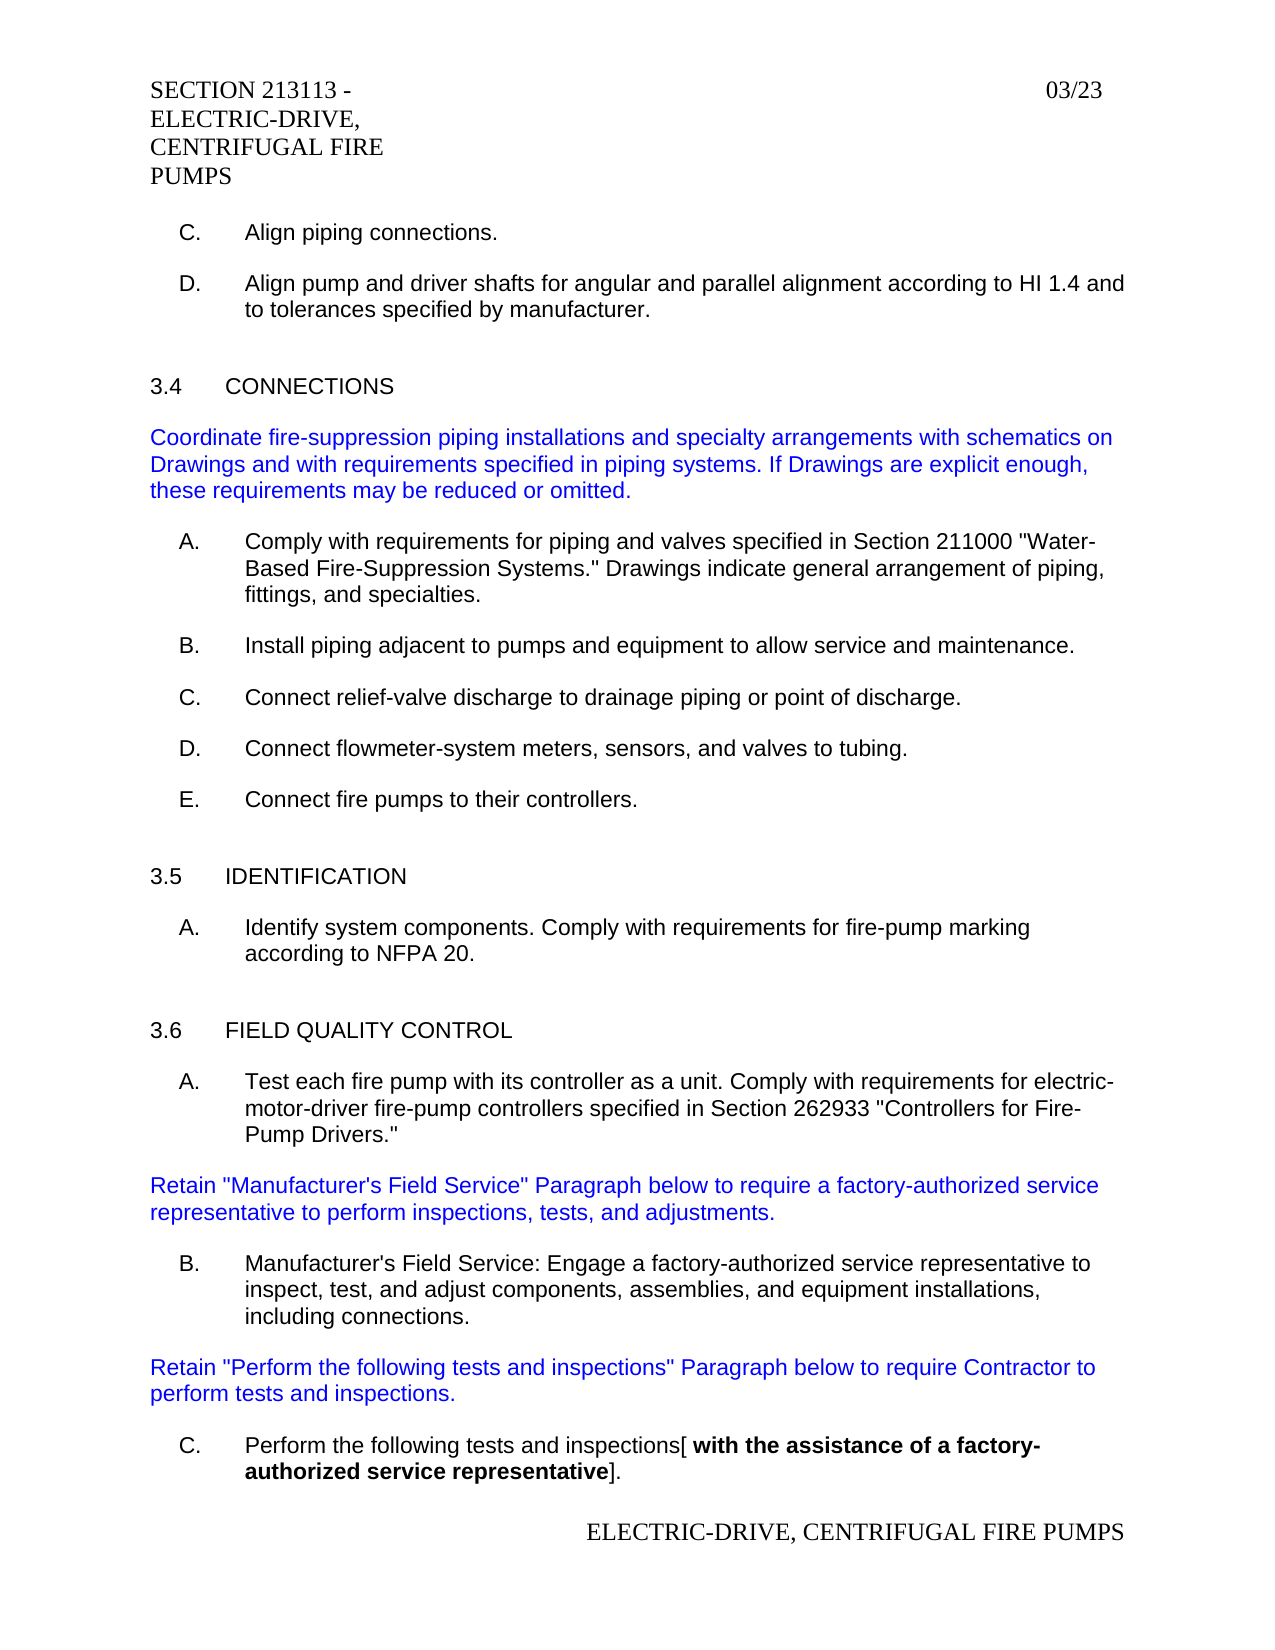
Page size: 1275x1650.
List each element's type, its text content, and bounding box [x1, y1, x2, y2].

text IDENTIFICATION [150, 863, 1125, 889]
text Install piping adjacent to pumps and equipment to allow service and maintenance. [178, 632, 1125, 659]
text Retain "Perform the following tests and inspections" Paragraph below to require Contractor to perform tests and inspections. [150, 1354, 1125, 1407]
text Manufacturer's Field Service: Engage a factory-authorized service representative to inspect, test, and adjust components, assemblies, and equipment installations, including connections. [178, 1250, 1125, 1329]
text Connect flowmeter-system meters, sensors, and valves to tubing. [178, 735, 1125, 761]
text Comply with requirements for piping and valves specified in Section 211000 "Water-Based Fire-Suppression Systems." Drawings indicate general arrangement of piping, fittings, and specialties. [178, 528, 1125, 607]
text Connect fire pumps to their controllers. [178, 786, 1125, 813]
text Test each fire pump with its controller as a unit. Comply with requirements for electric-motor-driver fire-pump controllers specified in Section 262933 "Controllers for Fire-Pump Drivers." [178, 1068, 1125, 1147]
text Connect relief-valve discharge to drainage piping or point of discharge. [178, 684, 1125, 710]
text Align piping connections. [178, 219, 1125, 245]
text Coordinate fire-suppression piping installations and specialty arrangements with schematics on Drawings and with requirements specified in piping systems. If Drawings are explicit enough, these requirements may be reduced or omitted. [150, 424, 1125, 503]
text Align pump and driver shafts for angular and parallel alignment according to HI 1.4 and to tolerances specified by manufacturer. [178, 270, 1125, 323]
text Identify system components. Comply with requirements for fire-pump marking according to NFPA 20. [178, 914, 1125, 967]
text Retain "Manufacturer's Field Service" Paragraph below to require a factory-authorized service representative to perform inspections, tests, and adjustments. [150, 1172, 1125, 1225]
text FIELD QUALITY CONTROL [150, 1017, 1125, 1043]
text Perform the following tests and inspections[ with the assistance of a factory-authorized service representative]. [178, 1432, 1125, 1484]
text CONNECTIONS [150, 373, 1125, 399]
